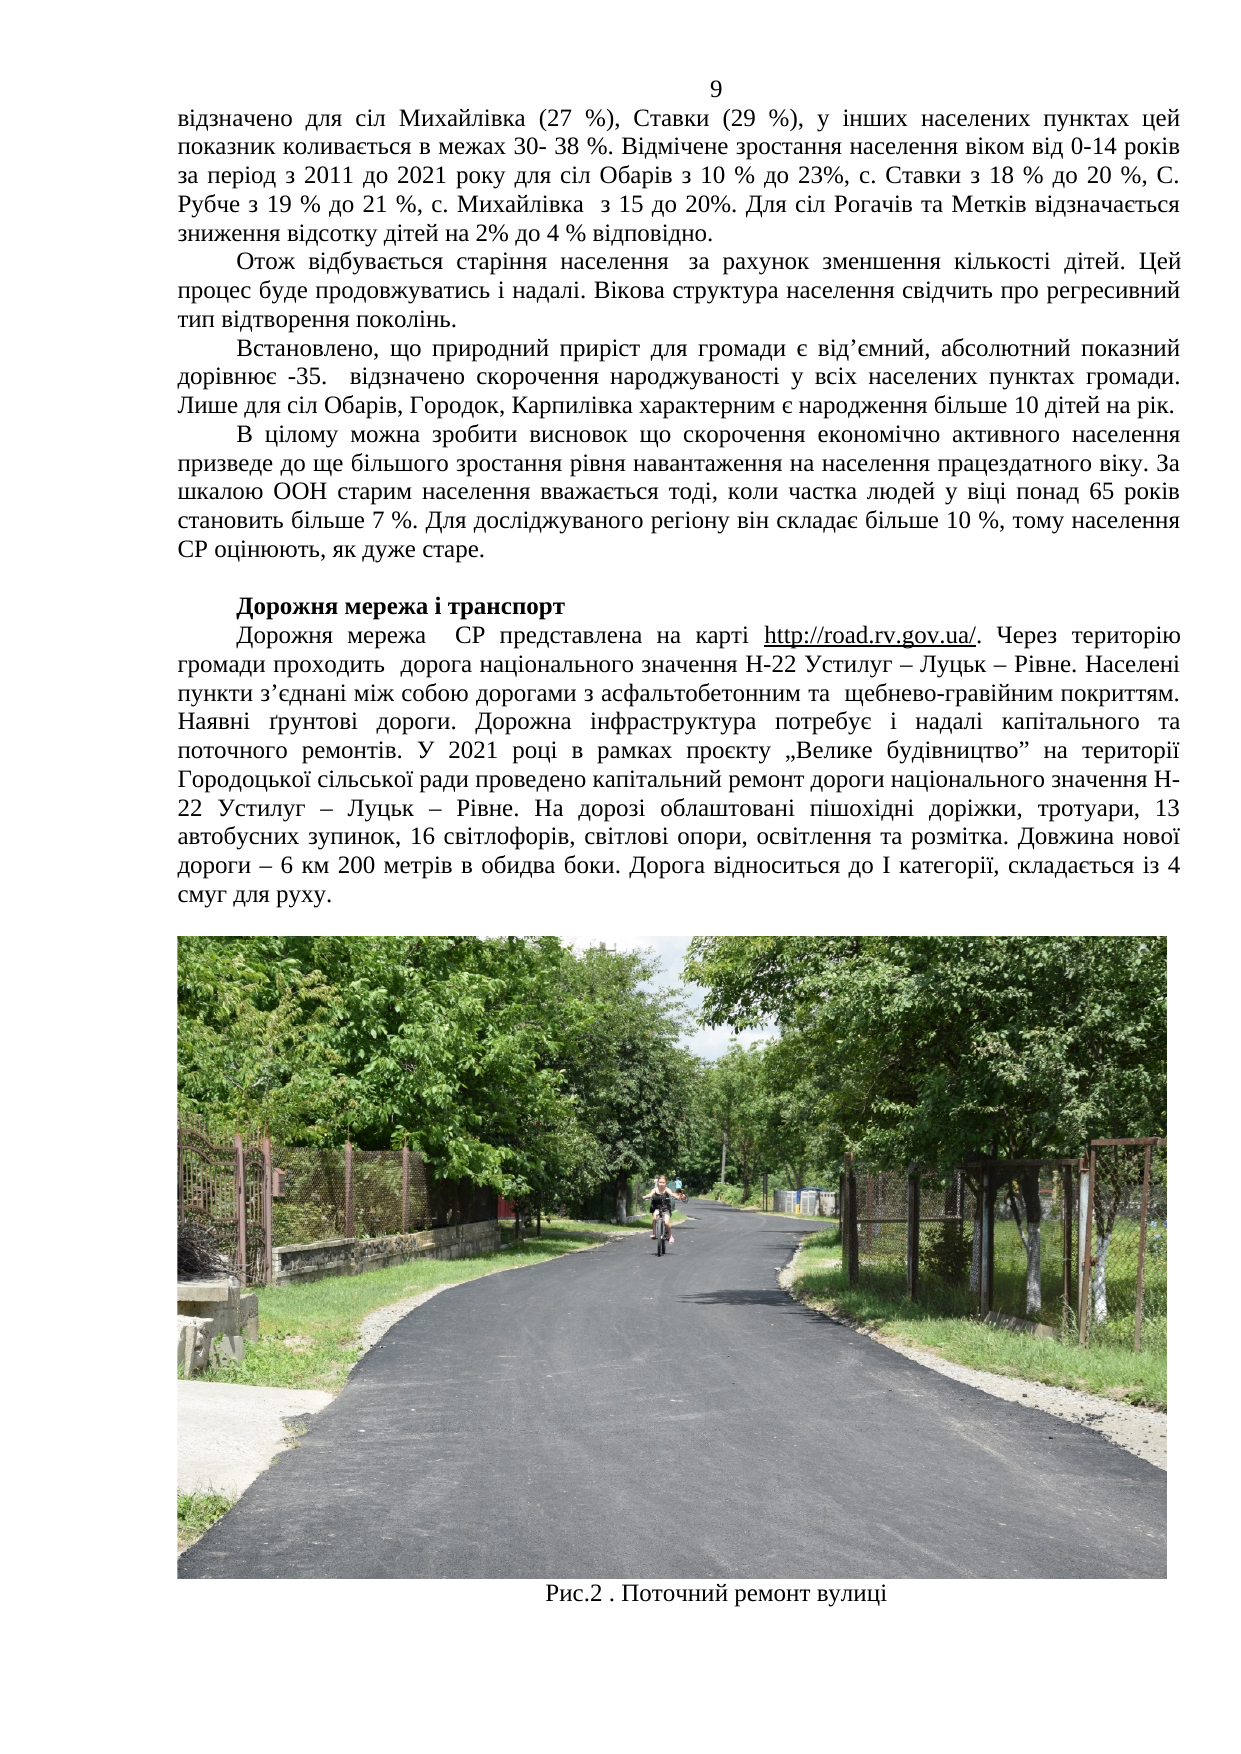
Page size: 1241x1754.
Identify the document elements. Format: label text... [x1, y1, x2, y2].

text В цілому можна зробити висновок що скорочення економічно активного населення призведе до ще більшого зростання рівня навантаження на населення працездатного віку. За шкалою ООН старим населення вважається тоді, коли частка людей у віці понад 65 років становить більше 7 %. Для досліджуваного регіону він складає більше 10 %, тому населення СР оцінюють, як дуже старе. [177, 419, 1181, 563]
text Рис.2 . Поточний ремонт вулиці [177, 1578, 1181, 1607]
text Встановлено, що природний приріст для громади є від’ємний, абсолютний показний дорівнює -35. відзначено скорочення народжуваності у всіх населених пунктах громади. Лише для сіл Обарів, Городок, Карпилівка характерним є народження більше 10 дітей на рік. [177, 333, 1181, 419]
picture [177, 936, 1167, 1579]
text Дорожня мережа і транспорт [177, 591, 1181, 620]
text Отож відбувається старіння населення за рахунок зменшення кількості дітей. Цей процес буде продовжуватись і надалі. Вікова структура населення свідчить про регресивний тип відтворення поколінь. [177, 246, 1181, 333]
text Дорожня мережа СР представлена на карті http://road.rv.gov.ua/. Через територію громади проходить дорога національного значення Н-22 Устилуг – Луцьк – Рівне. Населені пункти з’єднані між собою дорогами з асфальтобетонним та щебнево-гравійним покриттям. Наявні ґрунтові дороги. Дорожна інфраструктура потребує і надалі капітального та поточного ремонтів. У 2021 році в рамках проєкту „Велике будівництво” на території Городоцької сільської ради проведено капітальний ремонт дороги національного значення Н-22 Устилуг – Луцьк – Рівне. На дорозі облаштовані пішохідні доріжки, тротуари, 13 автобусних зупинок, 16 світлофорів, світлові опори, освітлення та розмітка. Довжина нової дороги – 6 км 200 метрів в обидва боки. Дорога відноситься до І категорії, складається із 4 смуг для руху. [177, 620, 1181, 908]
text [177, 103, 1181, 246]
